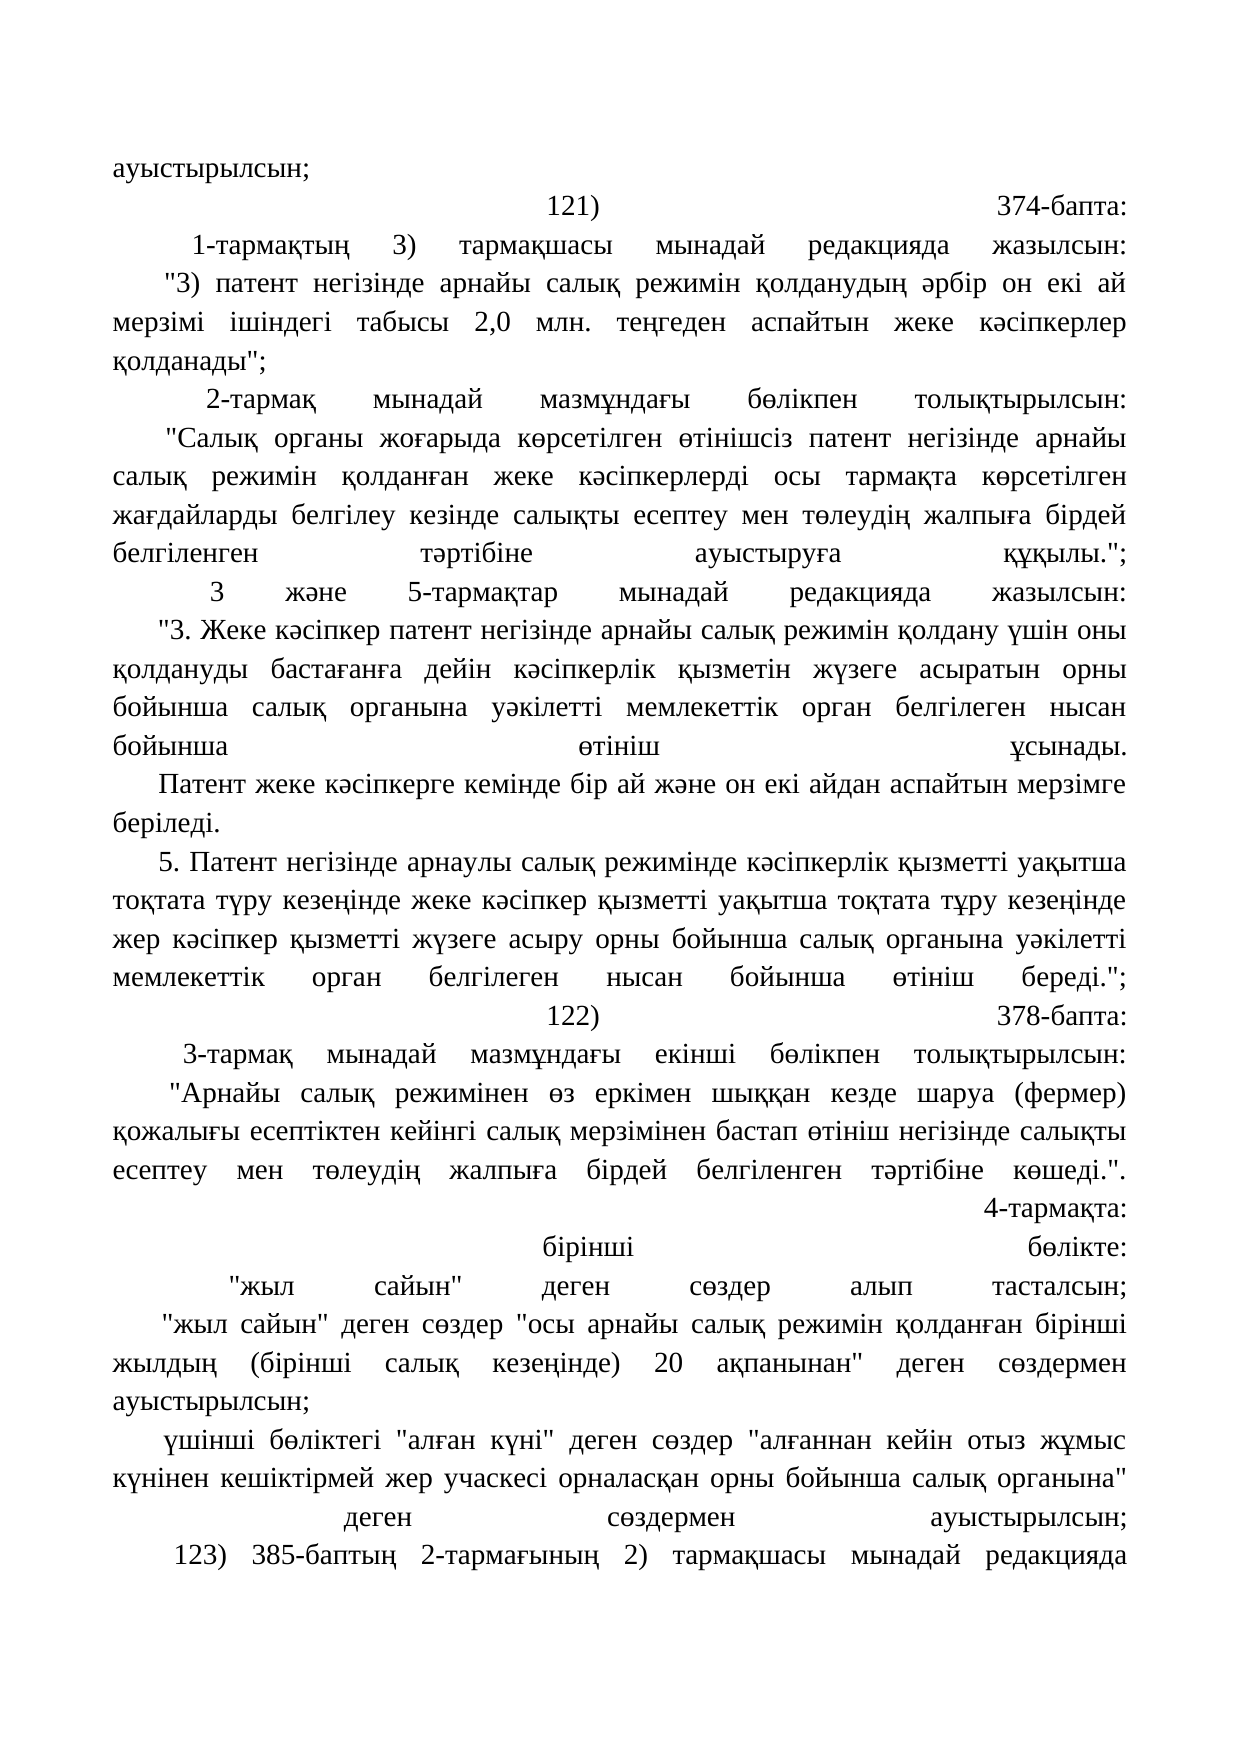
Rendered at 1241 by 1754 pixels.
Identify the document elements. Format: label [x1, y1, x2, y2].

text [112, 150, 1128, 1571]
